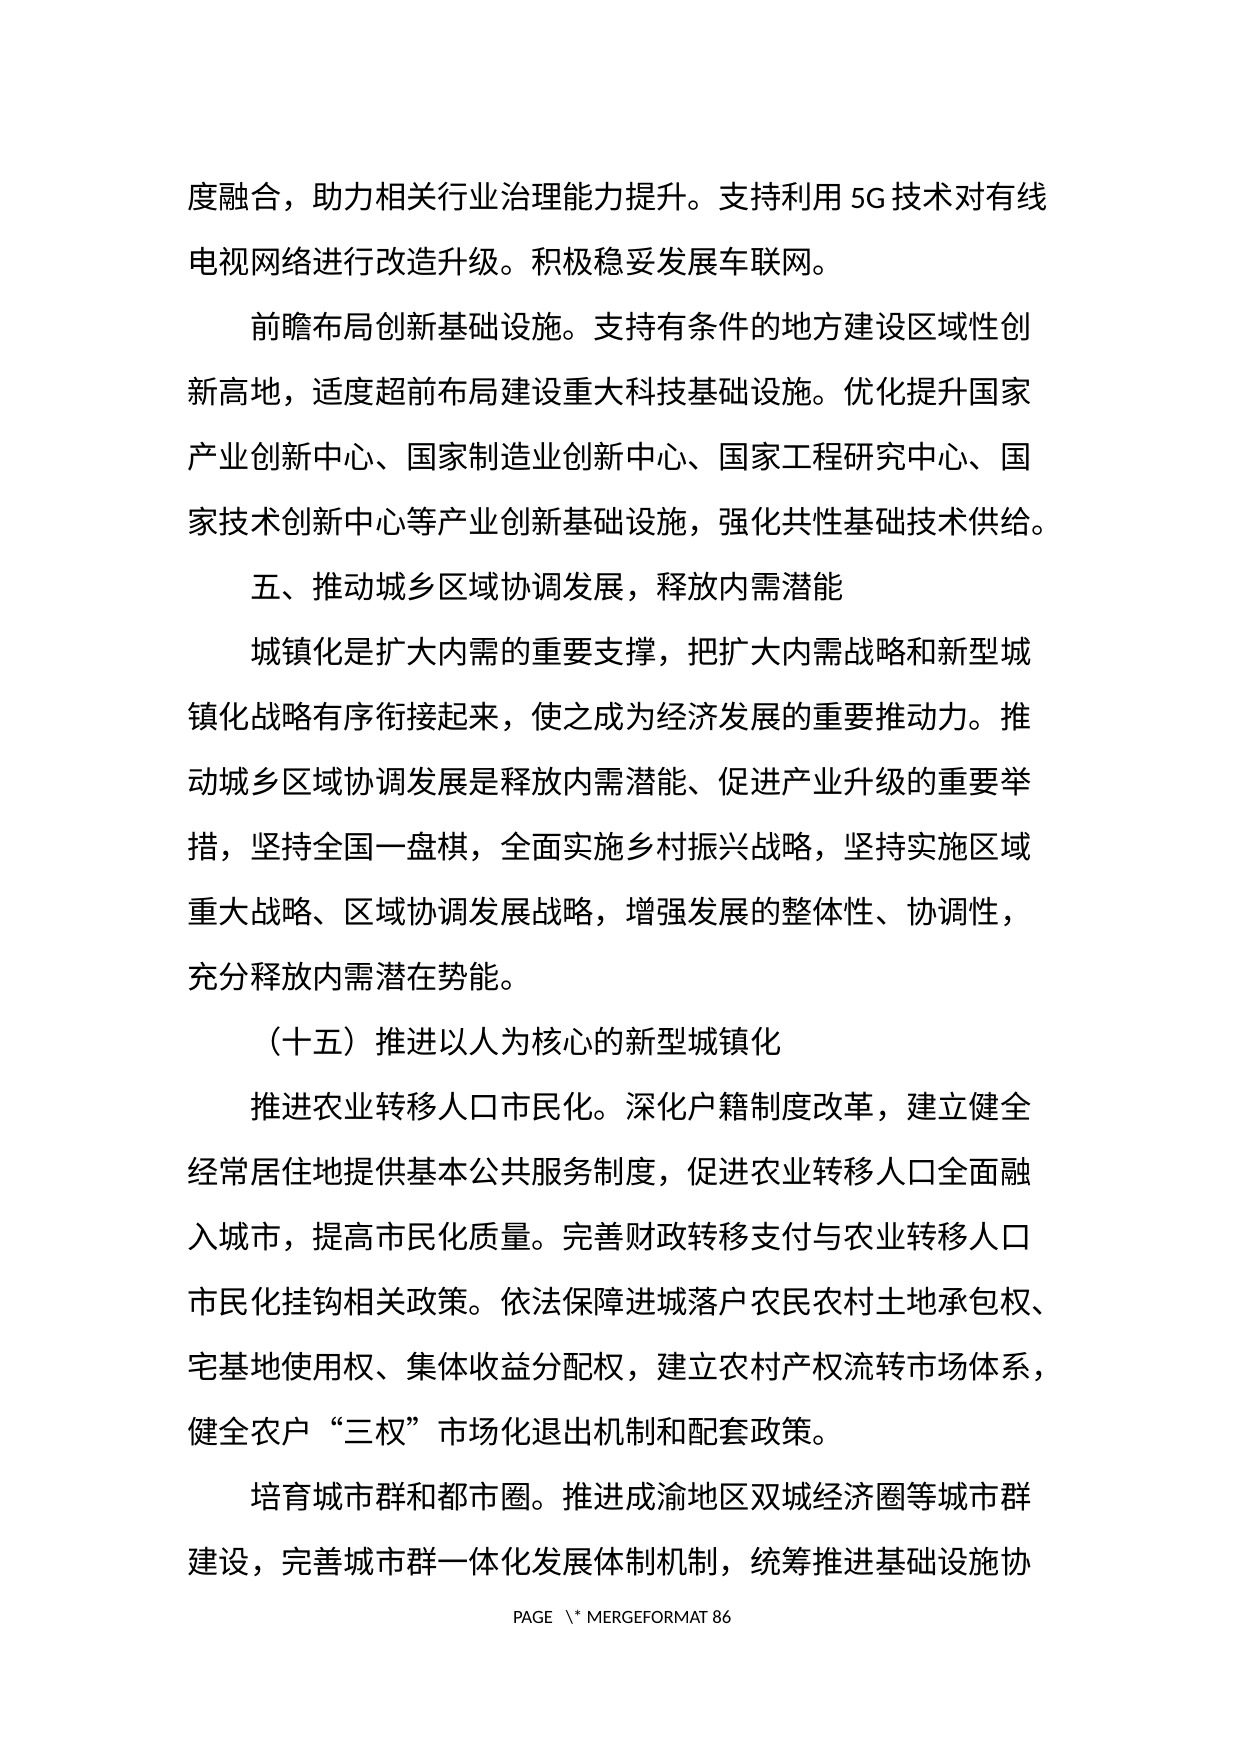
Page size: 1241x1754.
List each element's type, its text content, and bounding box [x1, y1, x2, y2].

text 前瞻布局创新基础设施。支持有条件的地方建设区域性创新高地，适度超前布局建设重大科技基础设施。优化提升国家产业创新中心、国家制造业创新中心、国家工程研究中心、国家技术创新中心等产业创新基础设施，强化共性基础技术供给。 [187, 292, 1053, 552]
text （十五）推进以人为核心的新型城镇化 [187, 1007, 1053, 1072]
text 城镇化是扩大内需的重要支撑，把扩大内需战略和新型城镇化战略有序衔接起来，使之成为经济发展的重要推动力。推动城乡区域协调发展是释放内需潜能、促进产业升级的重要举措，坚持全国一盘棋，全面实施乡村振兴战略，坚持实施区域重大战略、区域协调发展战略，增强发展的整体性、协调性，充分释放内需潜在势能。 [187, 617, 1053, 1007]
text 五、推动城乡区域协调发展，释放内需潜能 [187, 552, 1053, 617]
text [187, 162, 1053, 292]
text 推进农业转移人口市民化。深化户籍制度改革，建立健全经常居住地提供基本公共服务制度，促进农业转移人口全面融入城市，提高市民化质量。完善财政转移支付与农业转移人口市民化挂钩相关政策。依法保障进城落户农民农村土地承包权、宅基地使用权、集体收益分配权，建立农村产权流转市场体系，健全农户“三权”市场化退出机制和配套政策。 [187, 1072, 1053, 1462]
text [187, 1462, 1053, 1592]
